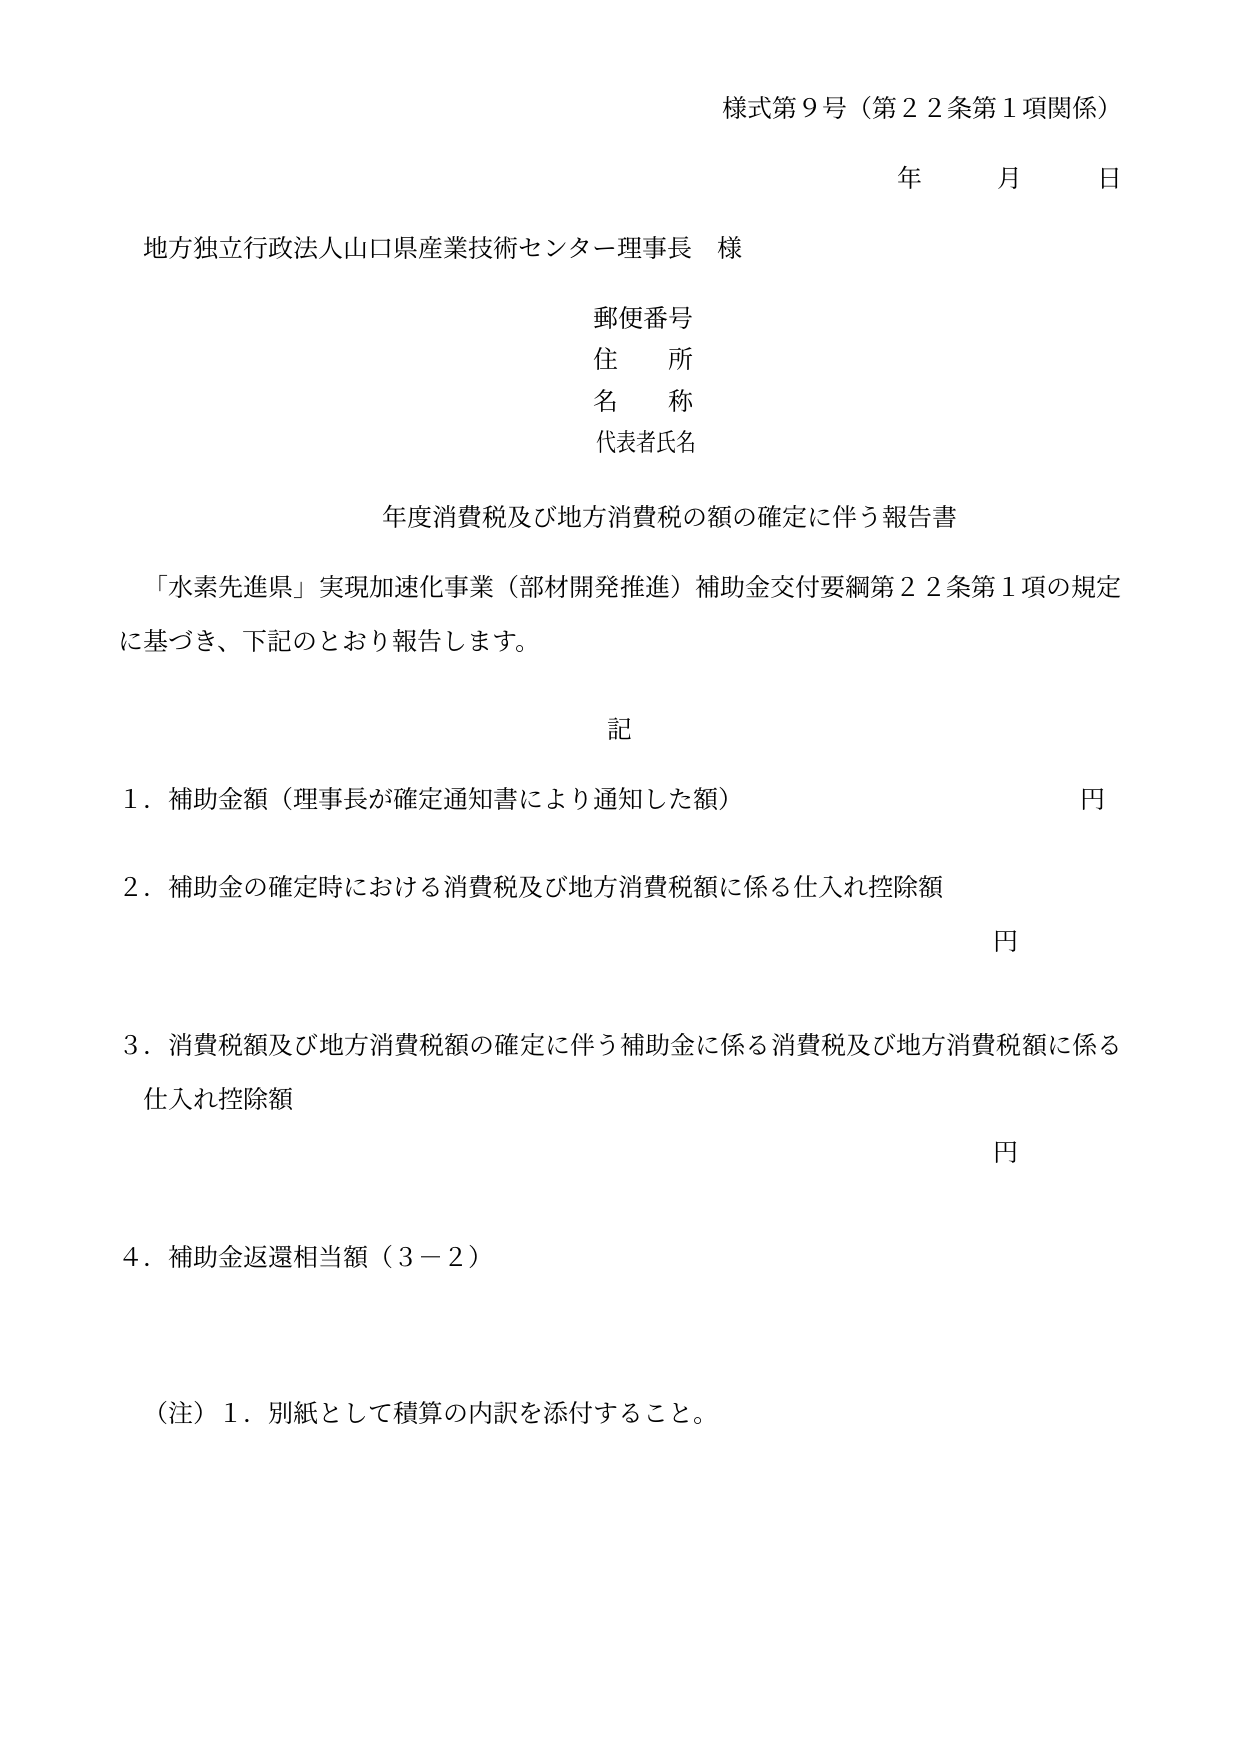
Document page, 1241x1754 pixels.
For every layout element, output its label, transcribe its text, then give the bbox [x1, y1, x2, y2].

text １．補助金額（理事長が確定通知書により通知した額） 円 [118, 779, 1122, 815]
text 様式第９号（第２２条第１項関係） [118, 89, 1122, 124]
text 住 所 [118, 340, 1122, 376]
text 年 月 日 [118, 159, 1122, 194]
text 名 称 [118, 381, 1122, 417]
text ２．補助金の確定時における消費税及び地方消費税額に係る仕入れ控除額 [118, 867, 1122, 903]
text ３．消費税額及び地方消費税額の確定に伴う補助金に係る消費税及び地方消費税額に係る仕入れ控除額 [118, 1025, 1122, 1115]
text 代表者氏名 [118, 422, 1122, 458]
text 「水素先進県」実現加速化事業（部材開発推進）補助金交付要綱第２２条第１項の規定に基づき、下記のとおり報告します。 [118, 568, 1122, 657]
text 郵便番号 [118, 299, 1122, 334]
text 記 [118, 709, 1122, 745]
text （注）１．別紙として積算の内訳を添付すること。 [118, 1393, 1122, 1429]
text 地方独立行政法人山口県産業技術センター理事長 様 [118, 229, 1122, 264]
text 年度消費税及び地方消費税の額の確定に伴う報告書 [118, 498, 1122, 534]
text 円 [118, 921, 1122, 957]
text ４．補助金返還相当額（３－２） [118, 1237, 1122, 1273]
text 円 [118, 1133, 1122, 1169]
